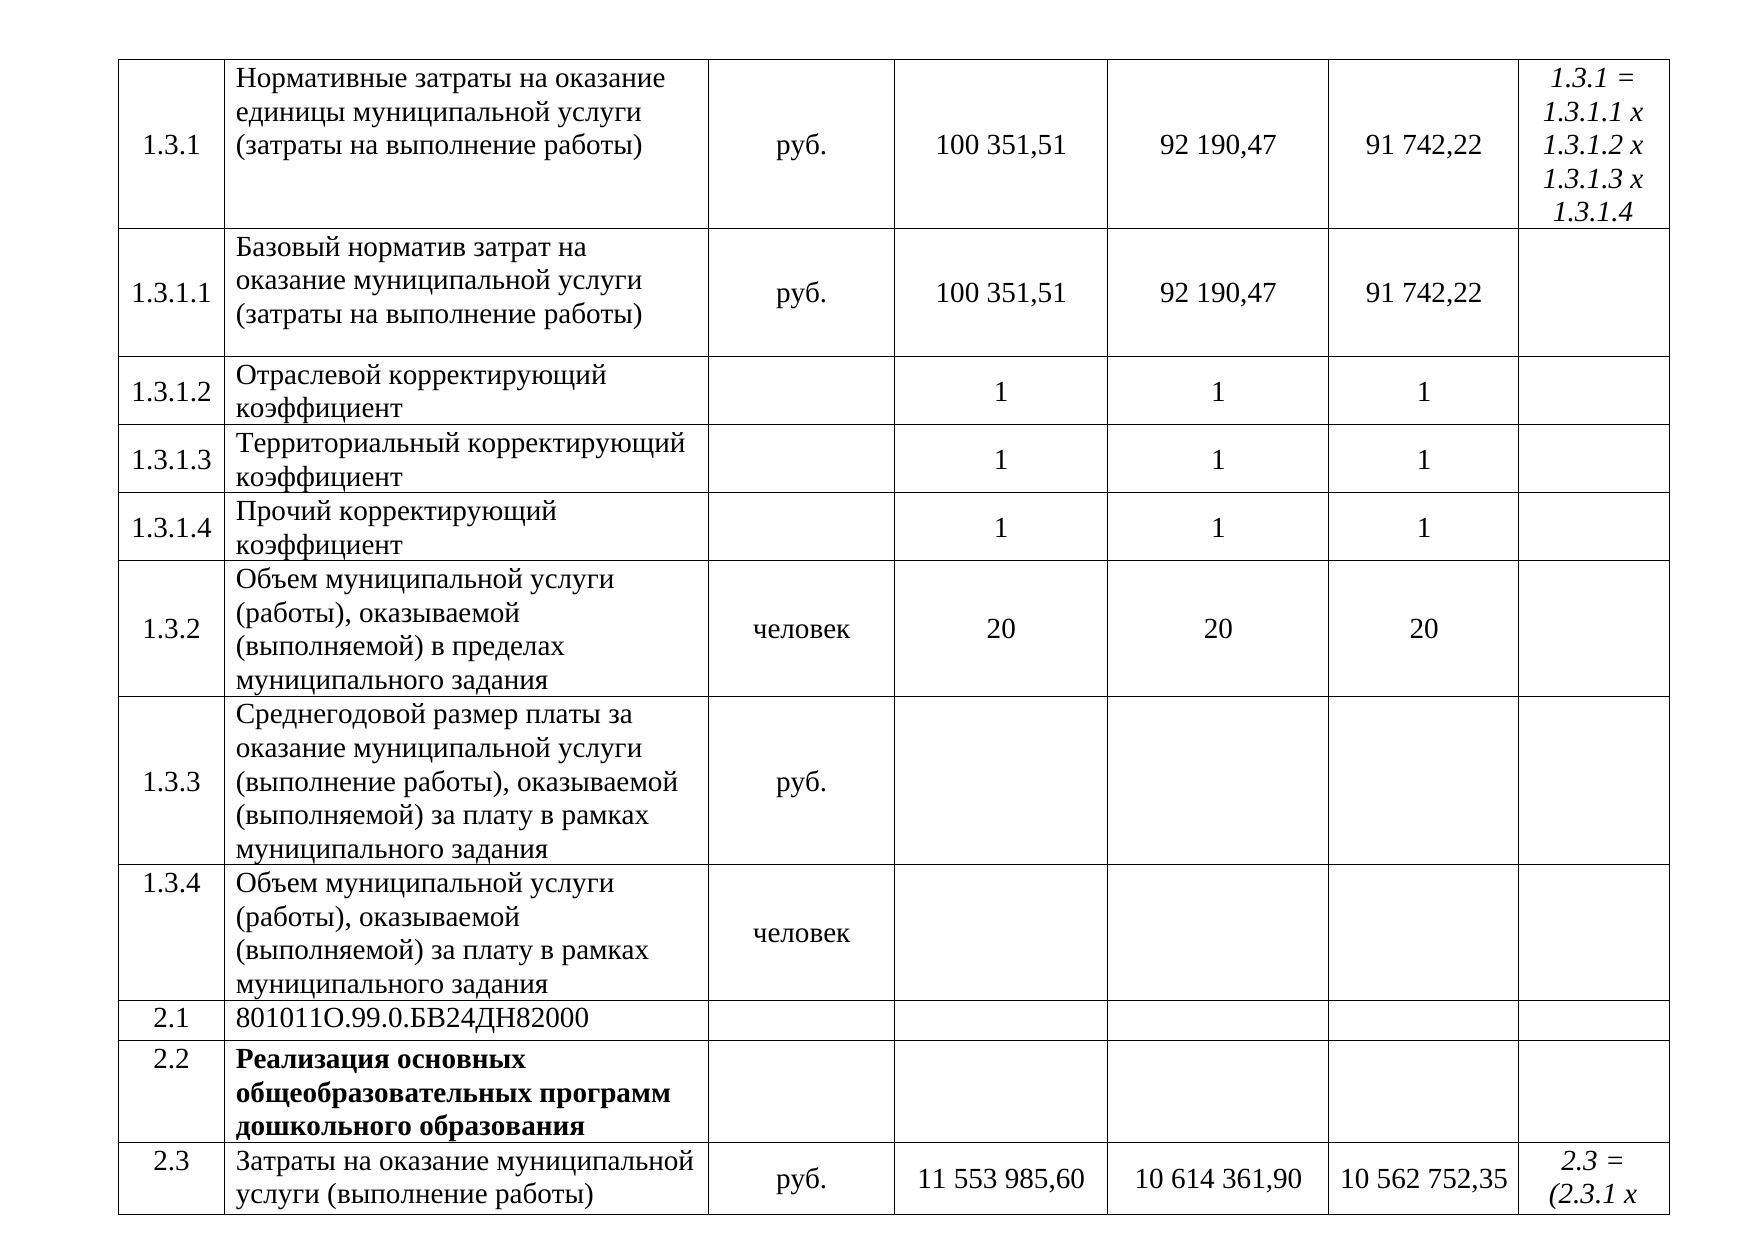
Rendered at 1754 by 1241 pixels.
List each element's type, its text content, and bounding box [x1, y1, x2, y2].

table_cell человек [709, 865, 894, 999]
table_cell 10 614 361,90 [1108, 1143, 1328, 1214]
table_cell 1.3.1.3 [119, 425, 224, 492]
table_cell 1.3.2 [119, 561, 224, 696]
table_cell 1.3.1 = 1.3.1.1 x 1.3.1.2 x 1.3.1.3 x 1.3.1.4 [1519, 60, 1669, 228]
table_cell 92 190,47 [1108, 229, 1328, 356]
table_cell 91 742,22 [1329, 229, 1518, 356]
table_cell 11 553 985,60 [895, 1143, 1107, 1214]
table_cell [1329, 865, 1518, 999]
table_cell 20 [895, 561, 1107, 696]
table_cell руб. [709, 60, 894, 228]
table_cell 1 [1108, 357, 1328, 424]
table_cell руб. [709, 1143, 894, 1214]
table_cell [895, 865, 1107, 999]
table_cell 1.3.1 [119, 60, 224, 228]
table_cell 10 562 752,35 [1329, 1143, 1518, 1214]
table_cell [1519, 1041, 1669, 1142]
table_cell 20 [1329, 561, 1518, 696]
table_cell [1519, 425, 1669, 492]
table_cell [709, 1001, 894, 1040]
table_cell Базовый норматив затрат на оказание муниципальной услуги (затраты на выполнение работы) [225, 229, 708, 356]
table_cell 1.3.1.4 [119, 493, 224, 560]
table_cell [1108, 1041, 1328, 1142]
table_cell [1519, 865, 1669, 999]
table_cell [1329, 1001, 1518, 1040]
table_cell [895, 1001, 1107, 1040]
table_cell 1 [1108, 493, 1328, 560]
table_cell [1519, 697, 1669, 864]
table_cell [1108, 697, 1328, 864]
table_cell Объем муниципальной услуги (работы), оказываемой (выполняемой) за плату в рамках муниципального задания [225, 865, 708, 999]
table_cell 100 351,51 [895, 60, 1107, 228]
table_cell [709, 357, 894, 424]
table_cell [709, 425, 894, 492]
table_cell человек [709, 561, 894, 696]
table_cell [1329, 697, 1518, 864]
table_cell 1 [895, 493, 1107, 560]
table_cell 20 [1108, 561, 1328, 696]
table_cell 2.2 [119, 1041, 224, 1142]
table_cell руб. [709, 697, 894, 864]
table_cell [1519, 493, 1669, 560]
table_cell Территориальный корректирующий коэффициент [225, 425, 708, 492]
table_cell [895, 1041, 1107, 1142]
table_cell [1108, 865, 1328, 999]
table_cell 100 351,51 [895, 229, 1107, 356]
table_cell Нормативные затраты на оказание единицы муниципальной услуги (затраты на выполнение работы) [225, 60, 708, 228]
table_cell [1519, 561, 1669, 696]
table_cell 1 [1329, 493, 1518, 560]
table_cell 1 [895, 357, 1107, 424]
table_cell [1108, 1001, 1328, 1040]
table_cell 1.3.4 [119, 865, 224, 999]
table_cell [709, 1041, 894, 1142]
table_cell 2.3 [119, 1143, 224, 1214]
table_cell [709, 493, 894, 560]
table_cell 1 [1329, 357, 1518, 424]
table_cell [1329, 1041, 1518, 1142]
table_cell 1.3.1.2 [119, 357, 224, 424]
table_cell 91 742,22 [1329, 60, 1518, 228]
table_cell [895, 697, 1107, 864]
table_cell Среднегодовой размер платы за оказание муниципальной услуги (выполнение работы), оказываемой (выполняемой) за плату в рамках муниципального задания [225, 697, 708, 864]
table_cell руб. [709, 229, 894, 356]
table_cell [1519, 1143, 1669, 1214]
table_cell 92 190,47 [1108, 60, 1328, 228]
table_cell 801011О.99.0.БВ24ДН82000 [225, 1001, 708, 1040]
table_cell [225, 1143, 708, 1214]
table_cell Отраслевой корректирующий коэффициент [225, 357, 708, 424]
table_cell 1.3.3 [119, 697, 224, 864]
table_cell Объем муниципальной услуги (работы), оказываемой (выполняемой) в пределах муниципального задания [225, 561, 708, 696]
table_cell Реализация основных общеобразовательных программ дошкольного образования [225, 1041, 708, 1142]
table_cell [1519, 1001, 1669, 1040]
table_cell Прочий корректирующий коэффициент [225, 493, 708, 560]
table_cell 1 [1108, 425, 1328, 492]
table_cell 1 [895, 425, 1107, 492]
table_cell 2.1 [119, 1001, 224, 1040]
table_cell [1519, 229, 1669, 356]
table_cell 1.3.1.1 [119, 229, 224, 356]
table_cell 1 [1329, 425, 1518, 492]
table_cell [1519, 357, 1669, 424]
